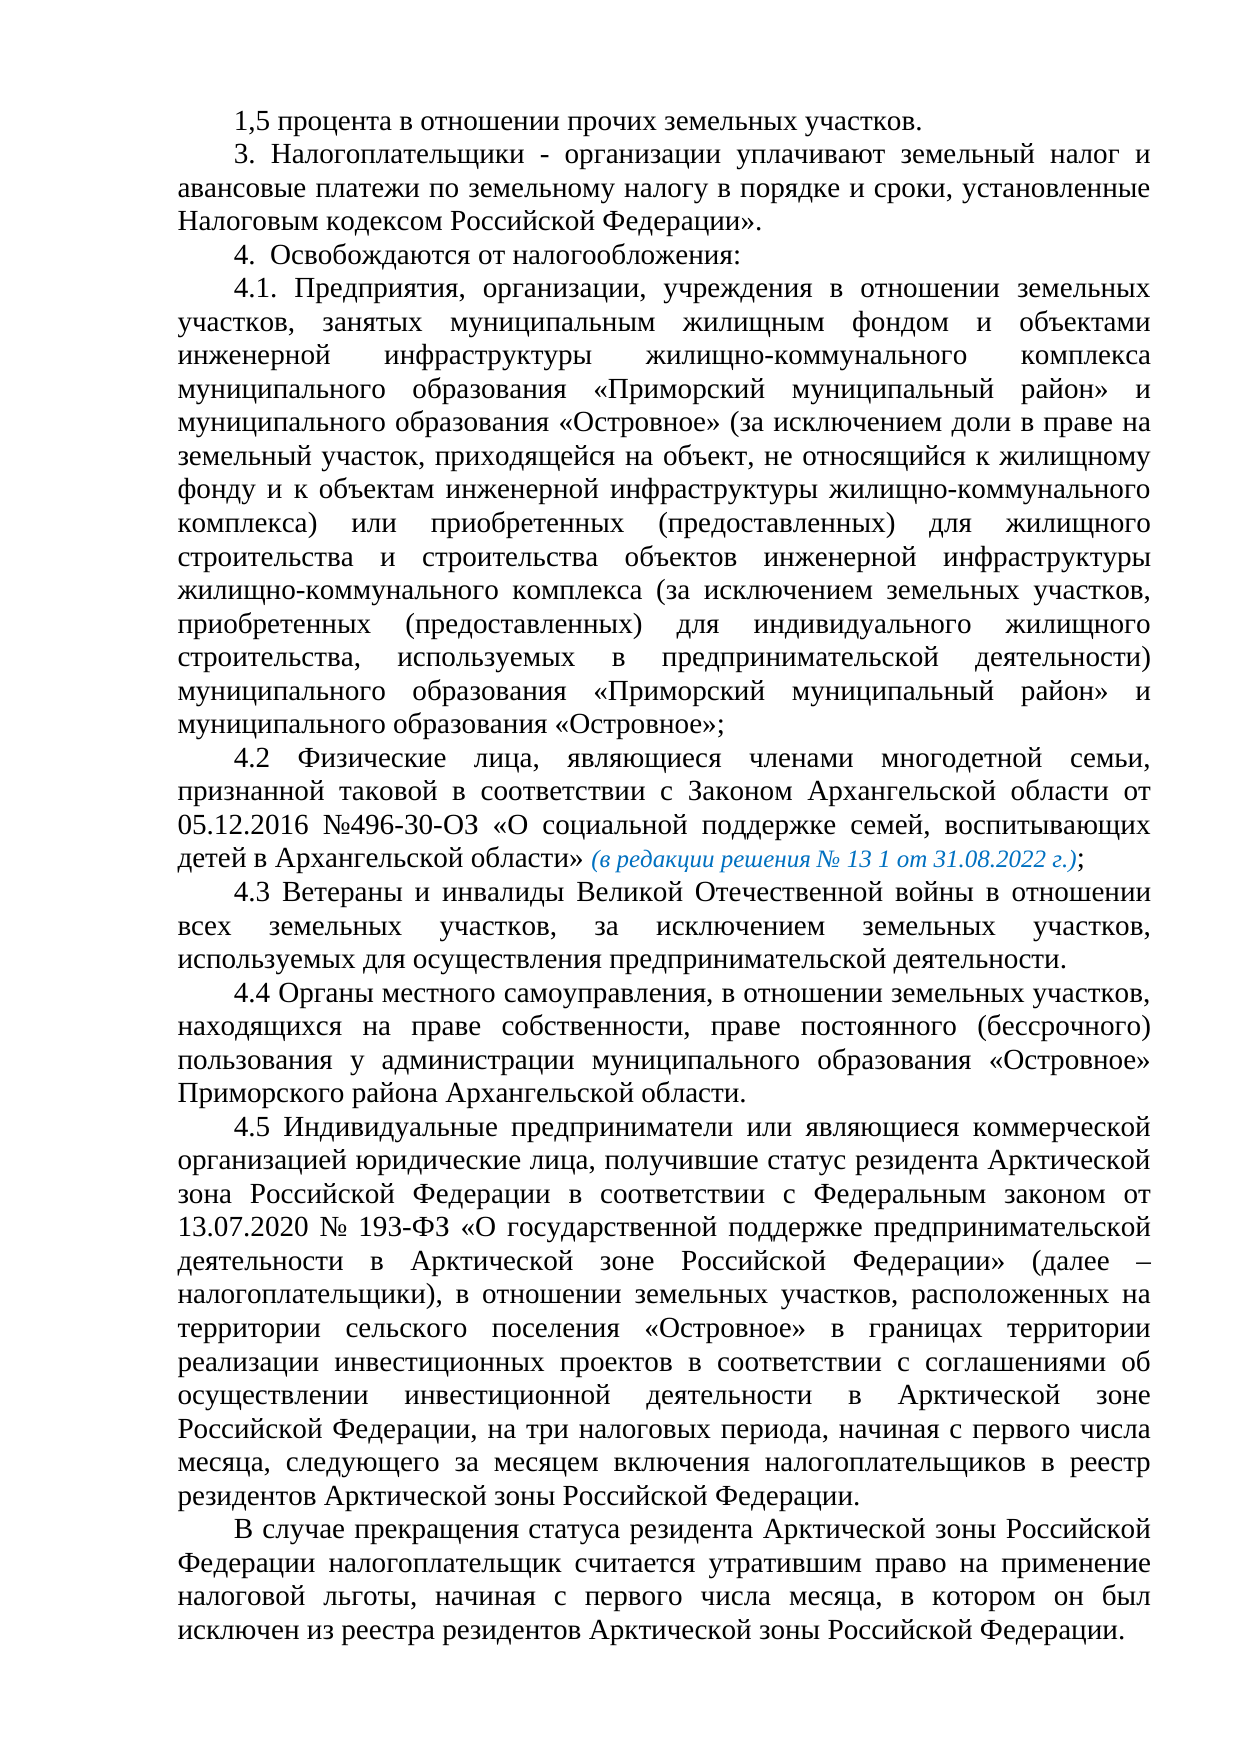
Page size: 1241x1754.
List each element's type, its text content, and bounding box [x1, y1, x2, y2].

text 4.3 Ветераны и инвалиды Великой Отечественной войны в отношении всех земельных участков, за исключением земельных участков, используемых для осуществления предпринимательской деятельности. [177, 874, 1152, 975]
text 4.2 Физические лица, являющиеся членами многодетной семьи, признанной таковой в соответствии с Законом Архангельской области от 05.12.2016 №496-30-ОЗ «О социальной поддержке семей, воспитывающих детей в Архангельской области» (в редакции решения № 13 1 от 31.08.2022 г.); [177, 740, 1152, 874]
text 1,5 процента в отношении прочих земельных участков. [177, 103, 1152, 136]
text 4.5 Индивидуальные предприниматели или являющиеся коммерческой организацией юридические лица, получившие статус резидента Арктической зона Российской Федерации в соответствии с Федеральным законом от 13.07.2020 № 193-ФЗ «О государственной поддержке предпринимательской деятельности в Арктической зоне Российской Федерации» (далее – налогоплательщики), в отношении земельных участков, расположенных на территории сельского поселения «Островное» в границах территории реализации инвестиционных проектов в соответствии с соглашениями об осуществлении инвестиционной деятельности в Арктической зоне Российской Федерации, на три налоговых периода, начиная с первого числа месяца, следующего за месяцем включения налогоплательщиков в реестр резидентов Арктической зоны Российской Федерации. [177, 1109, 1152, 1511]
text 3. Налогоплательщики - организации уплачивают земельный налог и авансовые платежи по земельному налогу в порядке и сроки, установленные Налоговым кодексом Российской Федерации». [177, 136, 1152, 237]
text 4.1. Предприятия, организации, учреждения в отношении земельных участков, занятых муниципальным жилищным фондом и объектами инженерной инфраструктуры жилищно-коммунального комплекса муниципального образования «Приморский муниципальный район» и муниципального образования «Островное» (за исключением доли в праве на земельный участок, приходящейся на объект, не относящийся к жилищному фонду и к объектам инженерной инфраструктуры жилищно-коммунального комплекса) или приобретенных (предоставленных) для жилищного строительства и строительства объектов инженерной инфраструктуры жилищно-коммунального комплекса (за исключением земельных участков, приобретенных (предоставленных) для индивидуального жилищного строительства, используемых в предпринимательской деятельности) муниципального образования «Приморский муниципальный район» и муниципального образования «Островное»; [177, 270, 1152, 740]
text 4.4 Органы местного самоуправления, в отношении земельных участков, находящихся на праве собственности, праве постоянного (бессрочного) пользования у администрации муниципального образования «Островное» Приморского района Архангельской области. [177, 975, 1152, 1109]
title 4. Освобождаются от налогообложения: [177, 237, 1152, 270]
text В случае прекращения статуса резидента Арктической зоны Российской Федерации налогоплательщик считается утратившим право на применение налоговой льготы, начиная с первого числа месяца, в котором он был исключен из реестра резидентов Арктической зоны Российской Федерации. [177, 1511, 1152, 1646]
